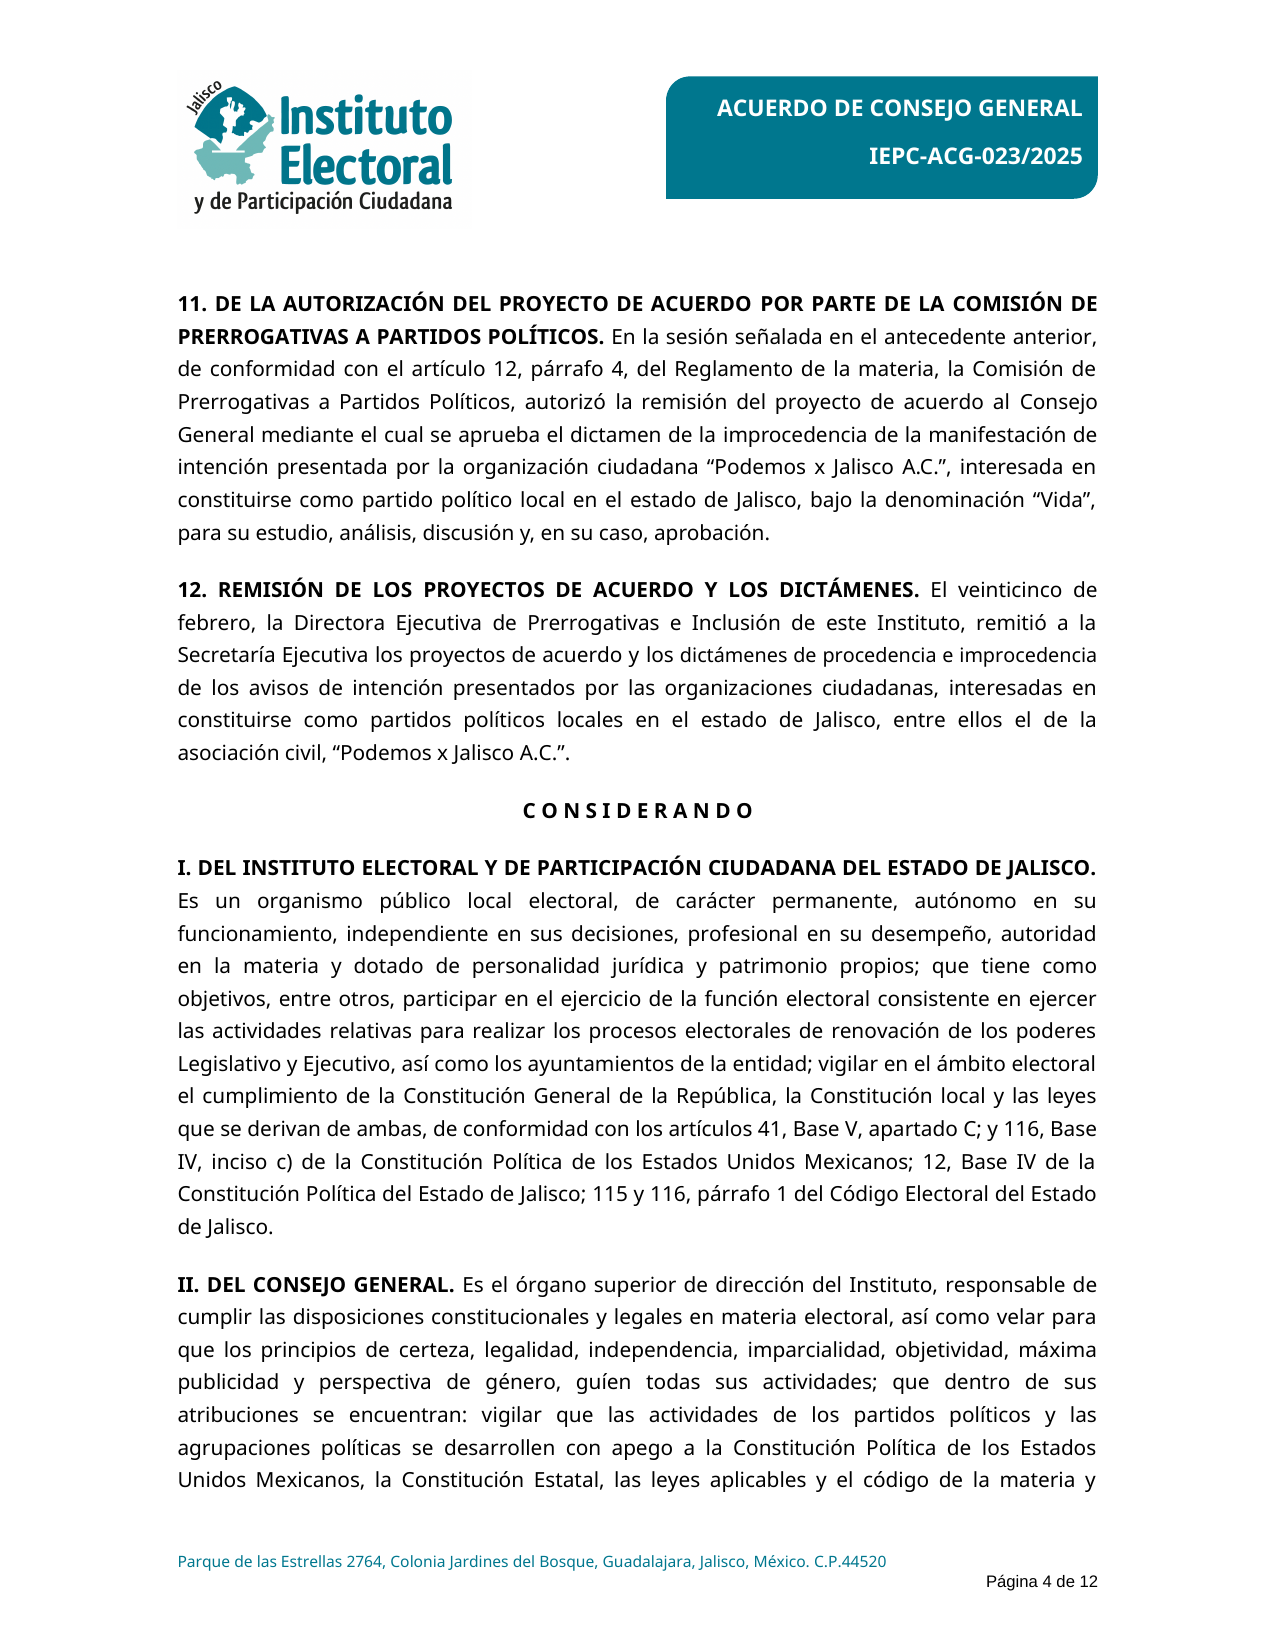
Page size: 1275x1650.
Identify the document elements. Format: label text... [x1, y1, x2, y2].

text C O N S I D E R A N D O [177, 796, 1098, 824]
text 11. DE LA AUTORIZACIÓN DEL PROYECTO DE ACUERDO POR PARTE DE LA COMISIÓN DE PRERROGATIVAS A PARTIDOS POLÍTICOS. En la sesión señalada en el antecedente anterior, de conformidad con el artículo 12, párrafo 4, del Reglamento de la materia, la Comisión de Prerrogativas a Partidos Políticos, autorizó la remisión del proyecto de acuerdo al Consejo General mediante el cual se aprueba el dictamen de la improcedencia de la manifestación de intención presentada por la organización ciudadana “Podemos x Jalisco A.C.”, interesada en constituirse como partido político local en el estado de Jalisco, bajo la denominación “Vida”, para su estudio, análisis, discusión y, en su caso, aprobación. [177, 289, 1098, 546]
picture [177, 70, 473, 229]
text I. DEL INSTITUTO ELECTORAL Y DE PARTICIPACIÓN CIUDADANA DEL ESTADO DE JALISCO. Es un organismo público local electoral, de carácter permanente, autónomo en su funcionamiento, independiente en sus decisiones, profesional en su desempeño, autoridad en la materia y dotado de personalidad jurídica y patrimonio propios; que tiene como objetivos, entre otros, participar en el ejercicio de la función electoral consistente en ejercer las actividades relativas para realizar los procesos electorales de renovación de los poderes Legislativo y Ejecutivo, así como los ayuntamientos de la entidad; vigilar en el ámbito electoral el cumplimiento de la Constitución General de la República, la Constitución local y las leyes que se derivan de ambas, de conformidad con los artículos 41, Base V, apartado C; y 116, Base IV, inciso c) de la Constitución Política de los Estados Unidos Mexicanos; 12, Base IV de la Constitución Política del Estado de Jalisco; 115 y 116, párrafo 1 del Código Electoral del Estado de Jalisco. [177, 853, 1098, 1241]
text 12. REMISIÓN DE LOS PROYECTOS DE ACUERDO Y LOS DICTÁMENES. El veinticinco de febrero, la Directora Ejecutiva de Prerrogativas e Inclusión de este Instituto, remitió a la Secretaría Ejecutiva los proyectos de acuerdo y los dictámenes de procedencia e improcedencia de los avisos de intención presentados por las organizaciones ciudadanas, interesadas en constituirse como partidos políticos locales en el estado de Jalisco, entre ellos el de la asociación civil, “Podemos x Jalisco A.C.”. [177, 575, 1098, 767]
